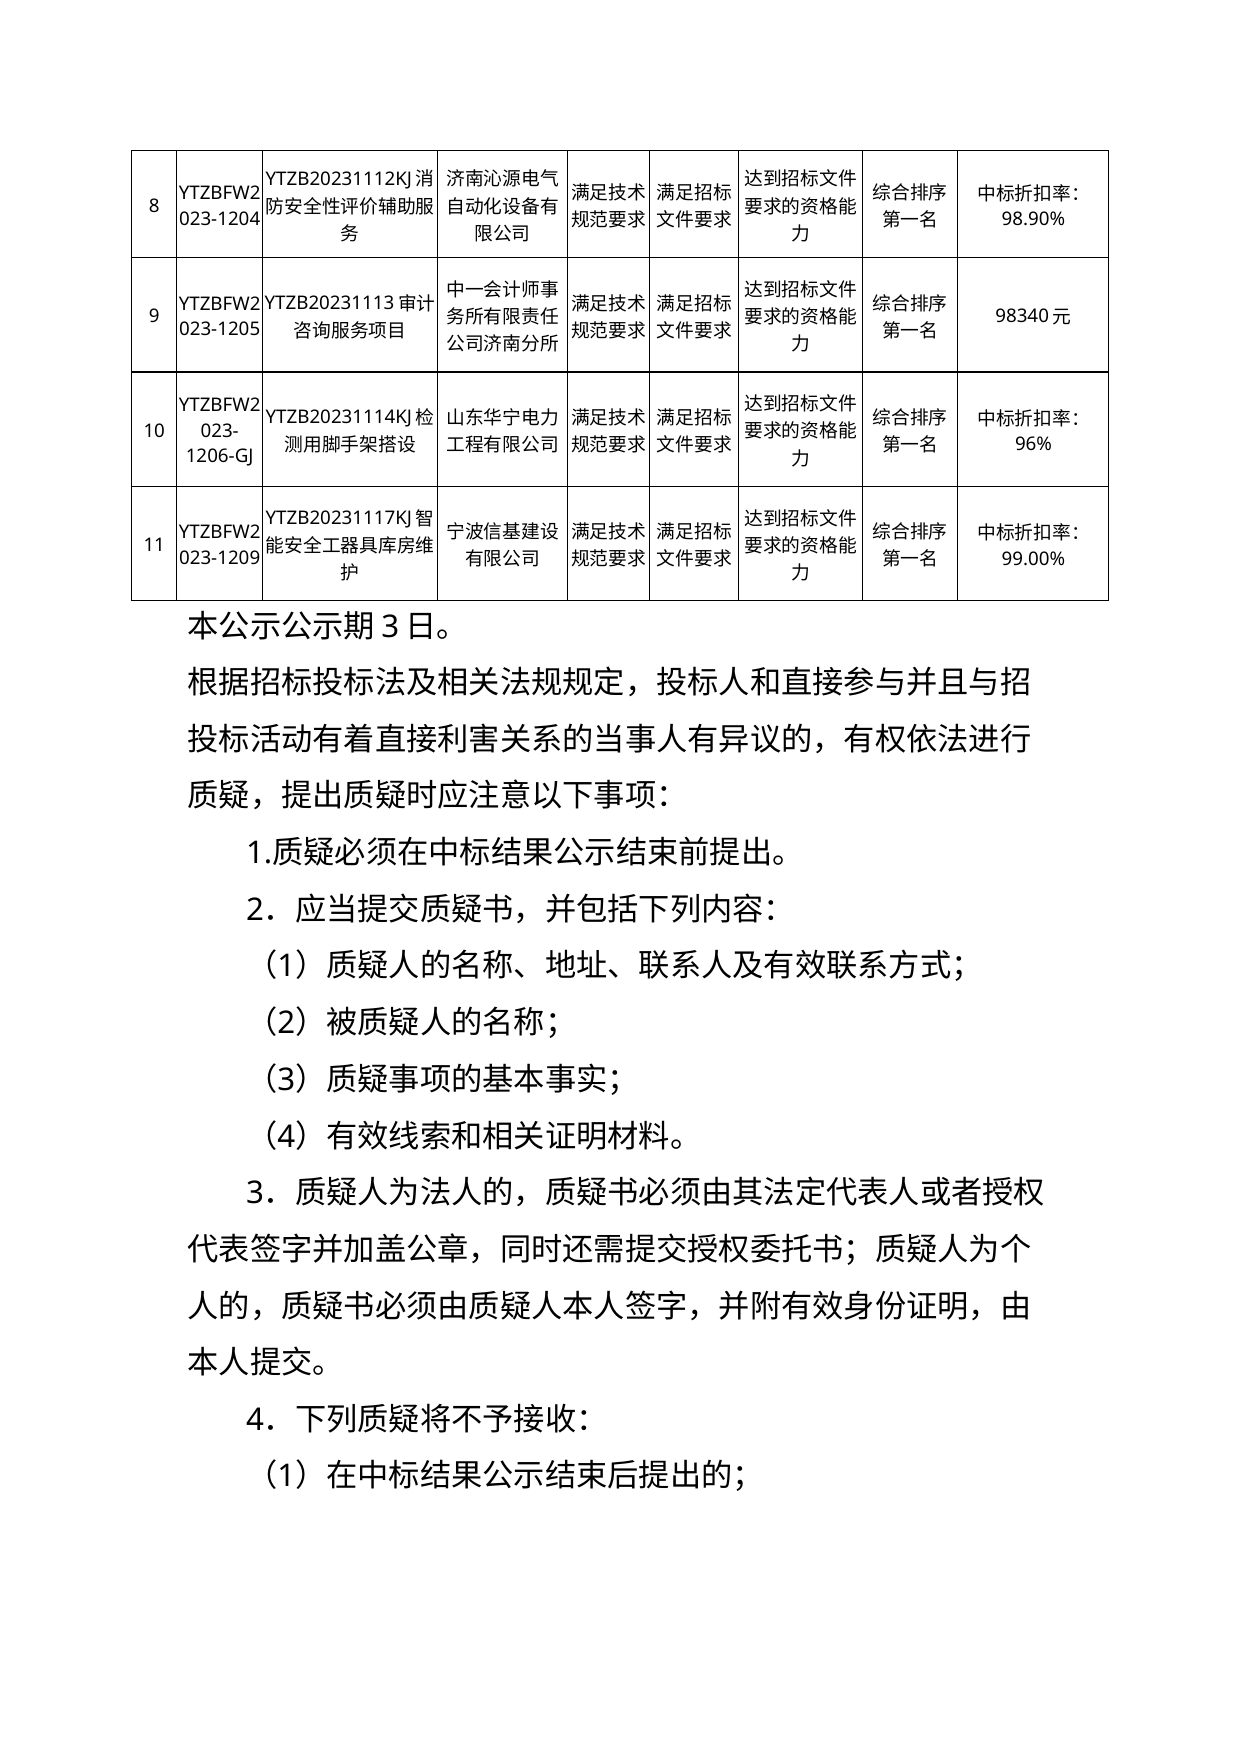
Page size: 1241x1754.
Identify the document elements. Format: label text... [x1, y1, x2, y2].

table_cell 济南沁源电气自动化设备有限公司 [438, 151, 567, 257]
table_cell 满足技术规范要求 [568, 373, 649, 486]
text 4．下列质疑将不予接收： [187, 1394, 1053, 1439]
table_cell 综合排序第一名 [863, 258, 957, 371]
table_cell 满足招标文件要求 [650, 258, 738, 371]
table_cell 满足招标文件要求 [650, 151, 738, 257]
text 1.质疑必须在中标结果公示结束前提出。 [187, 827, 1053, 872]
table_cell YTZBFW2023-1206-GJ [177, 373, 262, 486]
table_cell YTZB20231117KJ智能安全工器具库房维护 [263, 487, 437, 600]
text （3）质疑事项的基本事实； [187, 1054, 1053, 1099]
table_cell 综合排序第一名 [863, 487, 957, 600]
text 3．质疑人为法人的，质疑书必须由其法定代表人或者授权代表签字并加盖公章，同时还需提交授权委托书；质疑人为个人的，质疑书必须由质疑人本人签字，并附有效身份证明，由本人提交。 [187, 1168, 1053, 1382]
text （1）质疑人的名称、地址、联系人及有效联系方式； [187, 941, 1053, 986]
table_cell 98340元 [958, 258, 1108, 371]
table_cell 满足招标文件要求 [650, 373, 738, 486]
table_cell 中标折扣率：96% [958, 373, 1108, 486]
table_cell 综合排序第一名 [863, 373, 957, 486]
text （4）有效线索和相关证明材料。 [187, 1111, 1053, 1156]
table_cell 宁波信基建设有限公司 [438, 487, 567, 600]
table_cell YTZBFW2023-1205 [177, 258, 262, 371]
table_cell 达到招标文件要求的资格能力 [739, 487, 862, 600]
table_cell 中一会计师事务所有限责任公司济南分所 [438, 258, 567, 371]
table_cell 满足招标文件要求 [650, 487, 738, 600]
table_cell YTZBFW2023-1209 [177, 487, 262, 600]
table_cell 10 [132, 373, 176, 486]
table_cell YTZB20231112KJ消防安全性评价辅助服务 [263, 151, 437, 257]
table_cell 达到招标文件要求的资格能力 [739, 373, 862, 486]
table_cell YTZB20231114KJ检测用脚手架搭设 [263, 373, 437, 486]
table_cell 11 [132, 487, 176, 600]
table_cell 满足技术规范要求 [568, 151, 649, 257]
table_cell 中标折扣率：99.00% [958, 487, 1108, 600]
table_cell YTZB20231113审计咨询服务项目 [263, 258, 437, 371]
table_cell YTZBFW2023-1204 [177, 151, 262, 257]
table_cell 达到招标文件要求的资格能力 [739, 258, 862, 371]
table_cell 9 [132, 258, 176, 371]
table_cell 综合排序第一名 [863, 151, 957, 257]
table_cell 8 [132, 151, 176, 257]
table_cell 中标折扣率：98.90% [958, 151, 1108, 257]
table_cell 山东华宁电力工程有限公司 [438, 373, 567, 486]
table_cell 达到招标文件要求的资格能力 [739, 151, 862, 257]
table_cell 满足技术规范要求 [568, 258, 649, 371]
text （1）在中标结果公示结束后提出的； [187, 1451, 1053, 1496]
table_cell 满足技术规范要求 [568, 487, 649, 600]
text （2）被质疑人的名称； [187, 997, 1053, 1043]
text 2．应当提交质疑书，并包括下列内容： [187, 884, 1053, 929]
text 根据招标投标法及相关法规规定，投标人和直接参与并且与招投标活动有着直接利害关系的当事人有异议的，有权依法进行质疑，提出质疑时应注意以下事项： [187, 658, 1053, 816]
text 本公示公示期3日。 [187, 601, 1053, 646]
